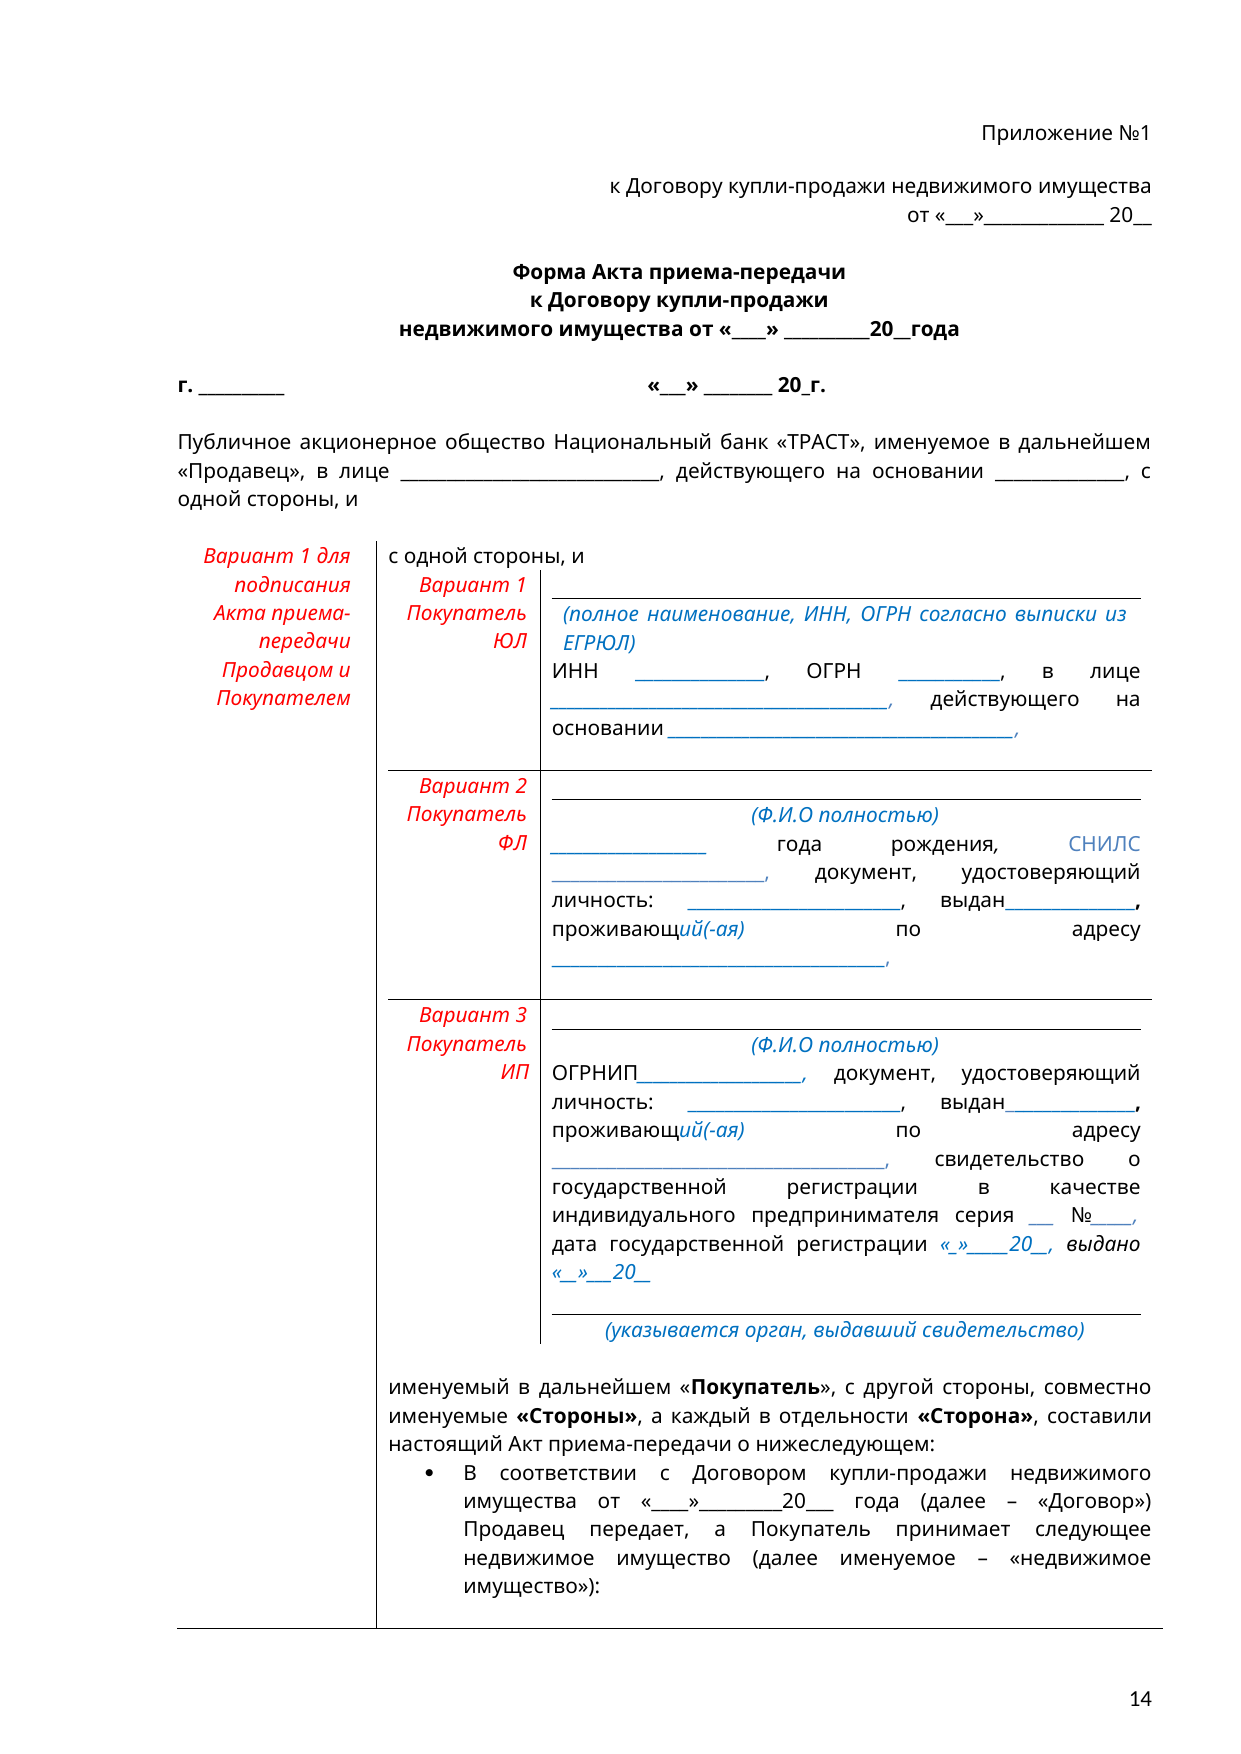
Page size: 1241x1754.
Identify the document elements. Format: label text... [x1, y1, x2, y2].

text Форма Акта приема-передачи [177, 257, 1152, 285]
text недвижимого имущества от «____» __________20__года [177, 314, 1152, 342]
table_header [177, 541, 376, 1628]
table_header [377, 541, 1163, 1628]
text Публичное акционерное общество Национальный банк «ТРАСТ», именуемое в дальнейшем «Продавец», в лице ____________________________, действующего на основании ______________, с одной стороны, и [177, 427, 1152, 513]
text г. __________ «___» ________ 20_г. [177, 371, 1152, 399]
text к Договору купли-продажи недвижимого имущества [177, 172, 1152, 200]
text от «___»_____________ 20__ [251, 200, 1152, 228]
text к Договору купли-продажи [177, 285, 1152, 314]
text Приложение №1 [177, 118, 1152, 147]
